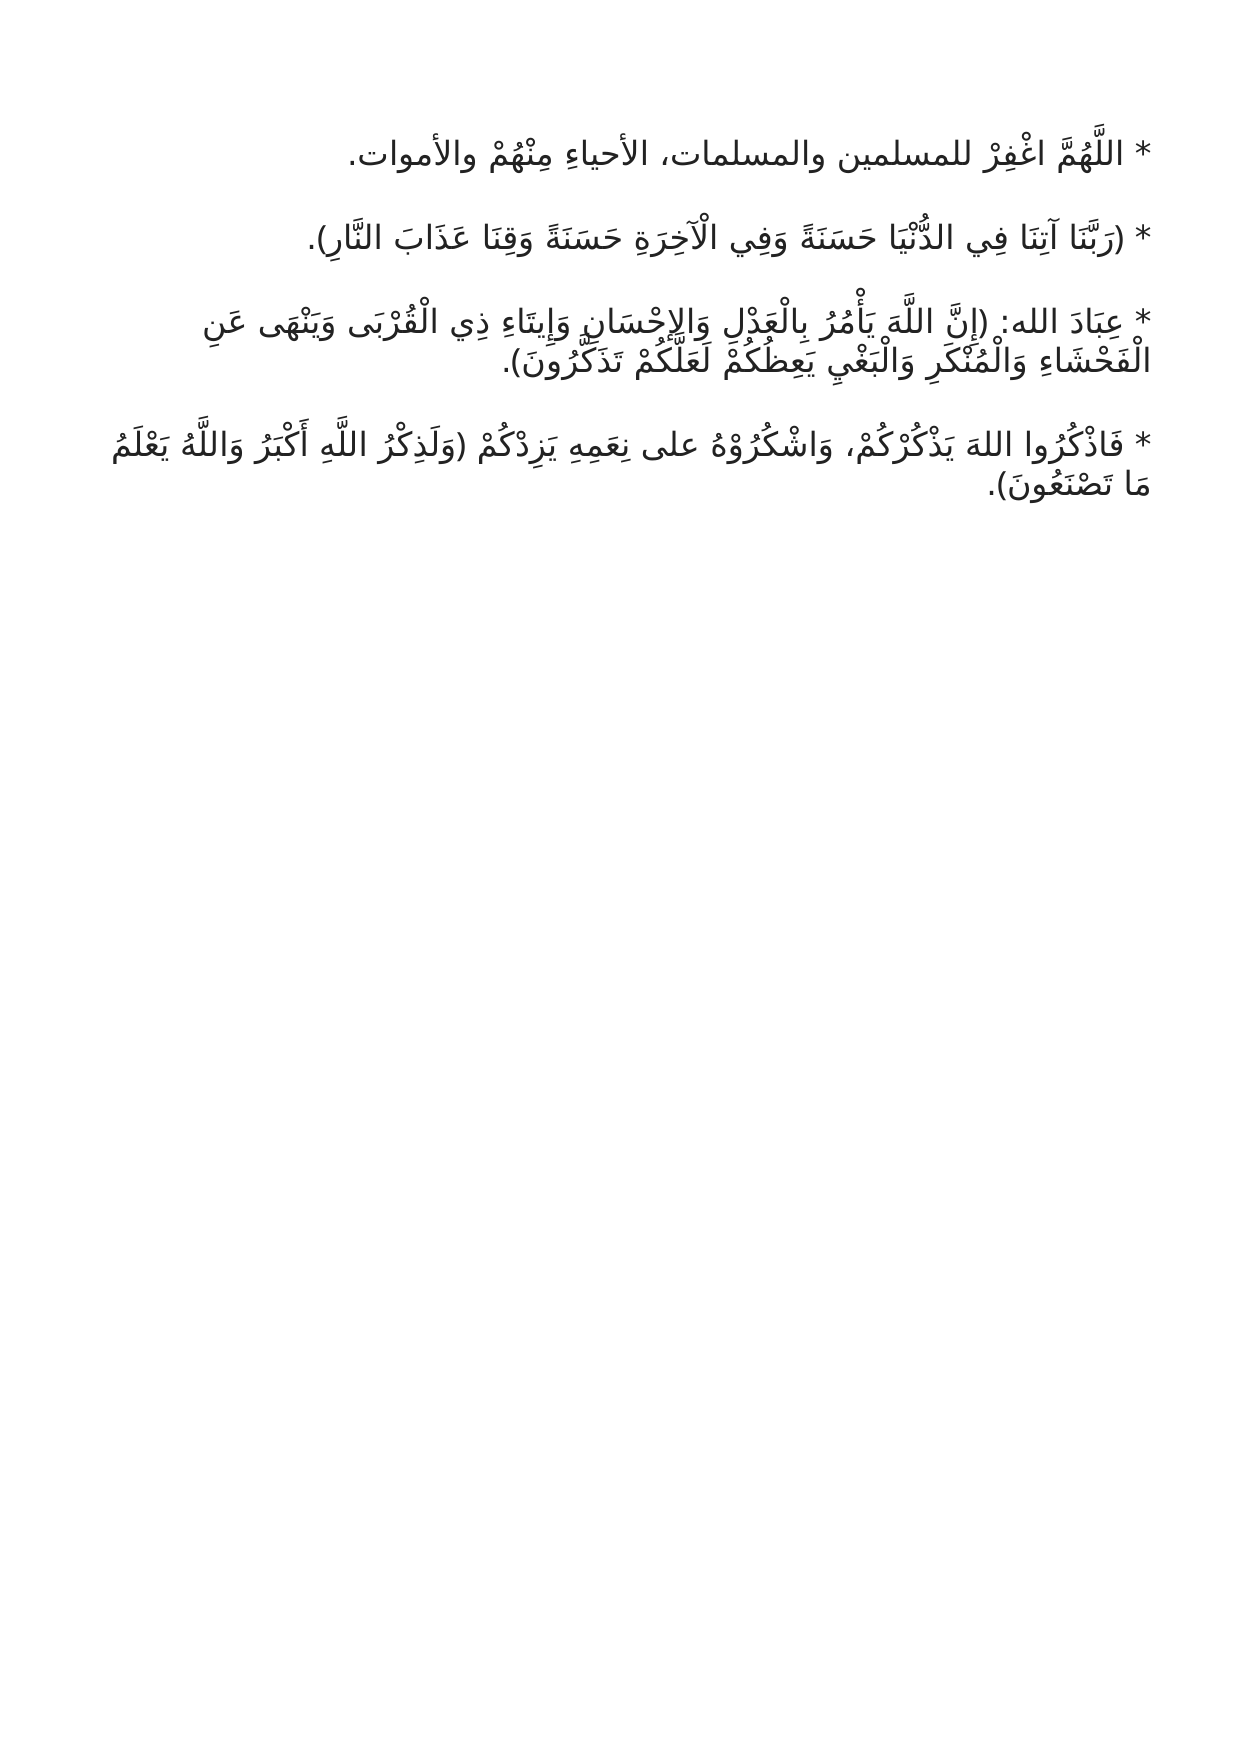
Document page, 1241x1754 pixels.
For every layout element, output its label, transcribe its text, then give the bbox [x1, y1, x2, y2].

text * فَاذْكُرُوا اللهَ يَذْكُرْكُمْ، وَاشْكُرُوْهُ على نِعَمِهِ يَزِدْكُمْ ﴿وَلَذِكْرُ اللَّهِ أَكْبَرُ وَاللَّهُ يَعْلَمُ مَا تَصْنَعُونَ﴾. [89, 426, 1152, 503]
text * اللَّهُمَّ اغْفِرْ للمسلمين والمسلمات، الأحياءِ مِنْهُمْ والأموات. [89, 134, 1152, 173]
text * ﴿رَبَّنَا آتِنَا فِي الدُّنْيَا حَسَنَةً وَفِي الْآخِرَةِ حَسَنَةً وَقِنَا عَذَابَ النَّارِ﴾. [89, 218, 1152, 257]
text * عِبَادَ الله: ﴿إِنَّ اللَّهَ يَأْمُرُ بِالْعَدْلِ وَالإحْسَانِ وَإِيتَاءِ ذِي الْقُرْبَى وَيَنْهَى عَنِ الْفَحْشَاءِ وَالْمُنْكَرِ وَالْبَغْيِ يَعِظُكُمْ لَعَلَّكُمْ تَذَكَّرُونَ﴾. [89, 303, 1152, 380]
